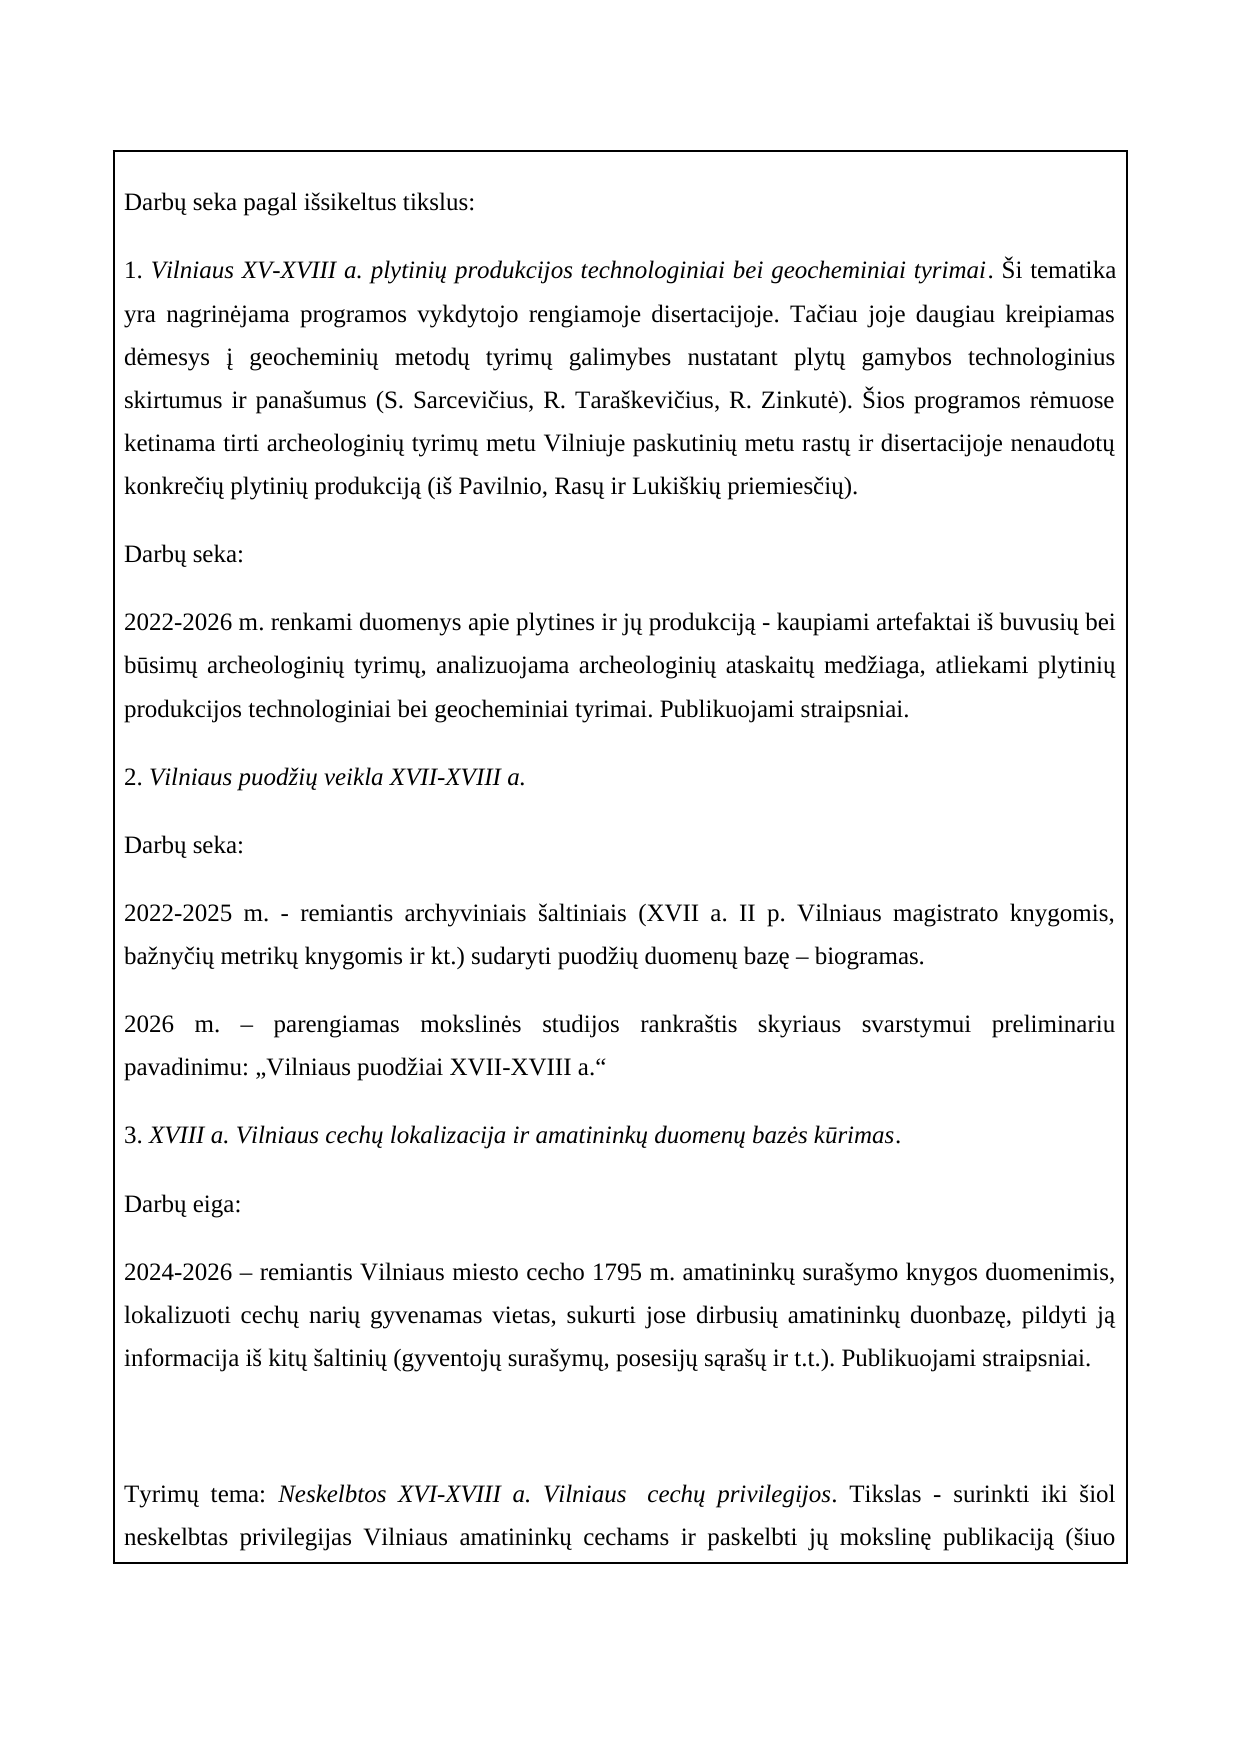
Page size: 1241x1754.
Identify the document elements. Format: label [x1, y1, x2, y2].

table_cell [115, 152, 1126, 1562]
